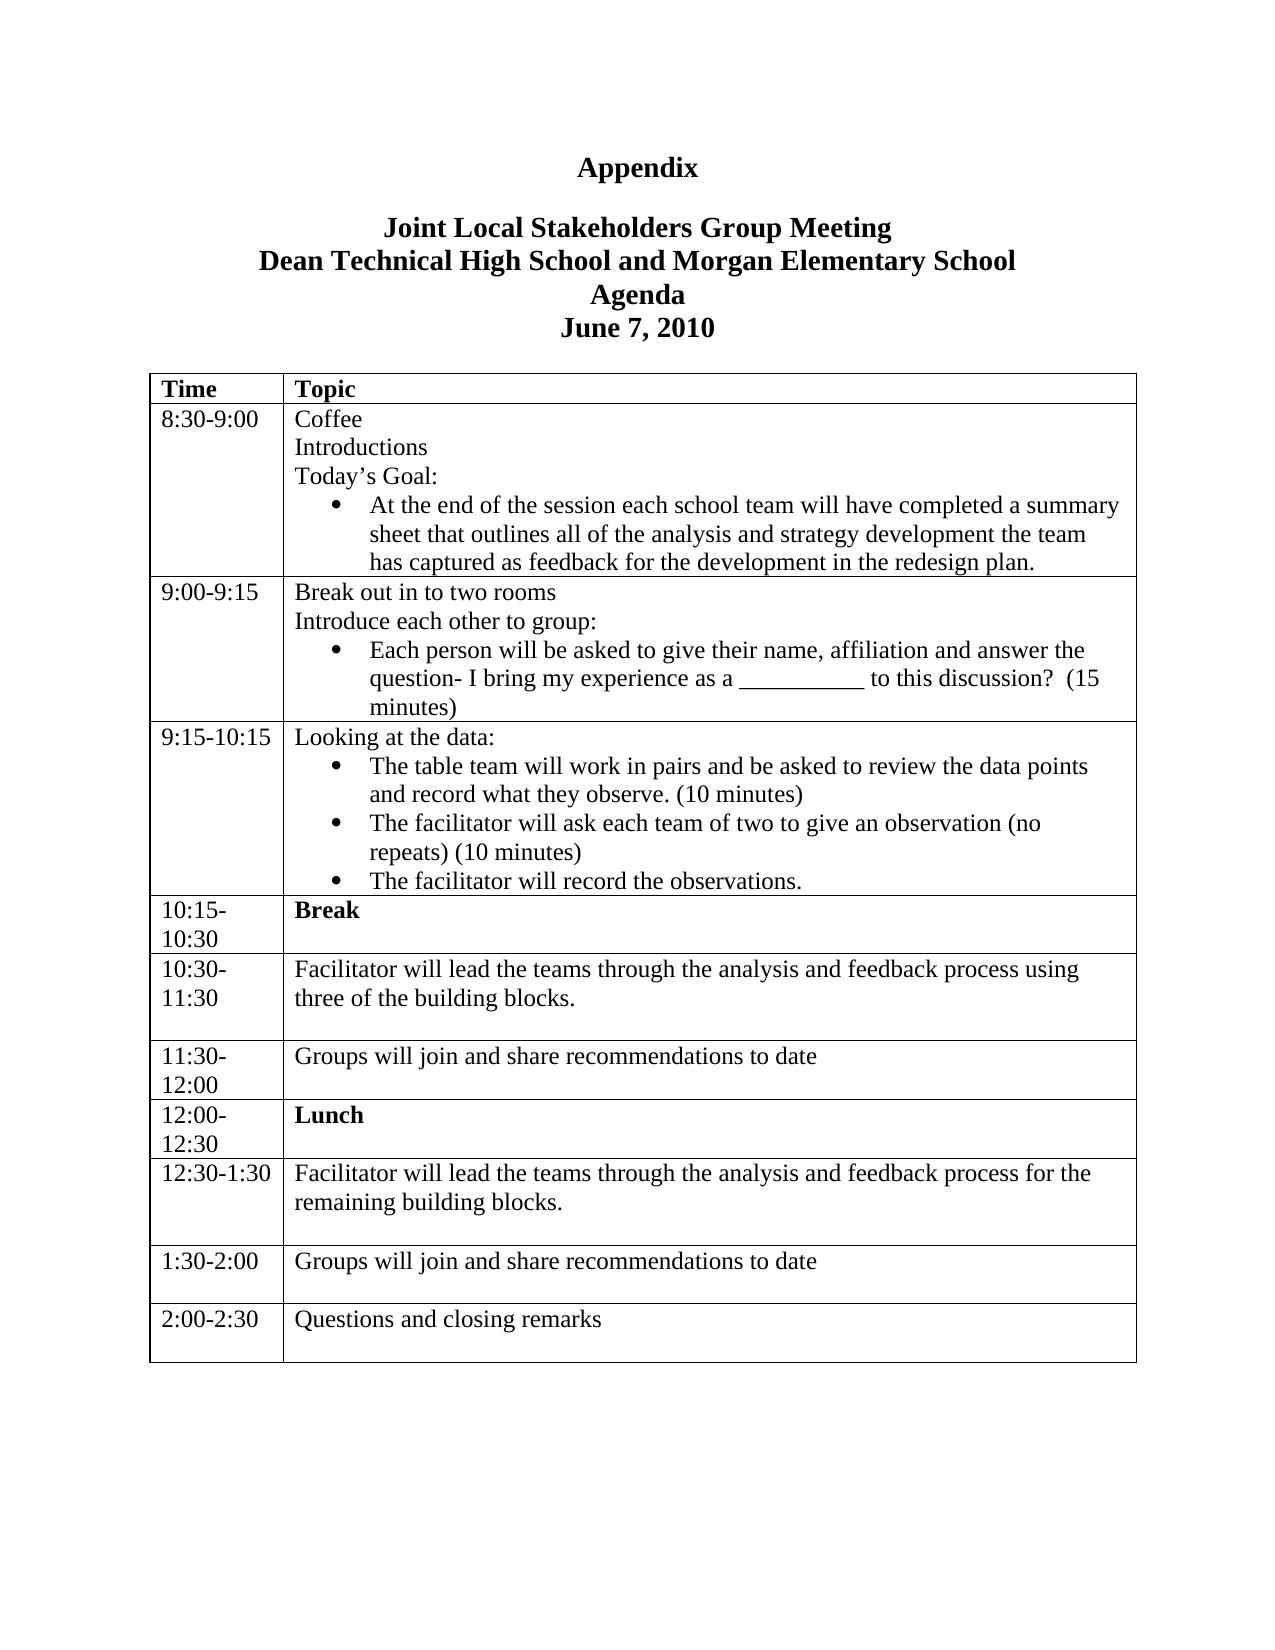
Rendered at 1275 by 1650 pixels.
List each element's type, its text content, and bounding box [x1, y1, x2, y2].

table_cell Coffee Introductions Today’s Goal: At the end of the session each school team will have completed a summary sheet that outlines all of the analysis and strategy development the team has captured as feedback for the development in the redesign plan. [284, 404, 1136, 576]
table_cell Break [284, 896, 1136, 953]
table_cell Looking at the data: The table team will work in pairs and be asked to review the data points and record what they observe. (10 minutes) The facilitator will ask each team of two to give an observation (no repeats) (10 minutes) The facilitator will record the observations. [284, 722, 1136, 894]
table_cell 8:30-9:00 [151, 404, 283, 576]
table_cell 1:30-2:00 [151, 1246, 283, 1303]
table_cell Groups will join and share recommendations to date [284, 1041, 1136, 1099]
table_cell 9:00-9:15 [151, 577, 283, 721]
table_cell Questions and closing remarks [284, 1304, 1136, 1362]
text Joint Local Stakeholders Group Meeting [150, 210, 1125, 243]
table_cell 10:30-11:30 [151, 954, 283, 1040]
table_cell Groups will join and share recommendations to date [284, 1246, 1136, 1303]
text June 7, 2010 [150, 311, 1125, 344]
text Agenda [150, 277, 1125, 311]
table_cell 2:00-2:30 [151, 1304, 283, 1362]
table_cell 12:30-1:30 [151, 1159, 283, 1245]
text Appendix [150, 150, 1125, 183]
table_cell Facilitator will lead the teams through the analysis and feedback process for the remaining building blocks. [284, 1159, 1136, 1245]
table_cell 11:30-12:00 [151, 1041, 283, 1099]
table_cell Facilitator will lead the teams through the analysis and feedback process using three of the building blocks. [284, 954, 1136, 1040]
table_cell 12:00-12:30 [151, 1100, 283, 1157]
table_cell 9:15-10:15 [151, 722, 283, 894]
table_cell 10:15-10:30 [151, 896, 283, 953]
text Dean Technical High School and Morgan Elementary School [150, 243, 1125, 277]
table_header Topic [284, 374, 1136, 403]
table_cell Break out in to two rooms Introduce each other to group: Each person will be asked to give their name, affiliation and answer the question- I bring my experience as a __________ to this discussion? (15 minutes) [284, 577, 1136, 721]
table_cell Lunch [284, 1100, 1136, 1157]
table_header Time [151, 374, 283, 403]
